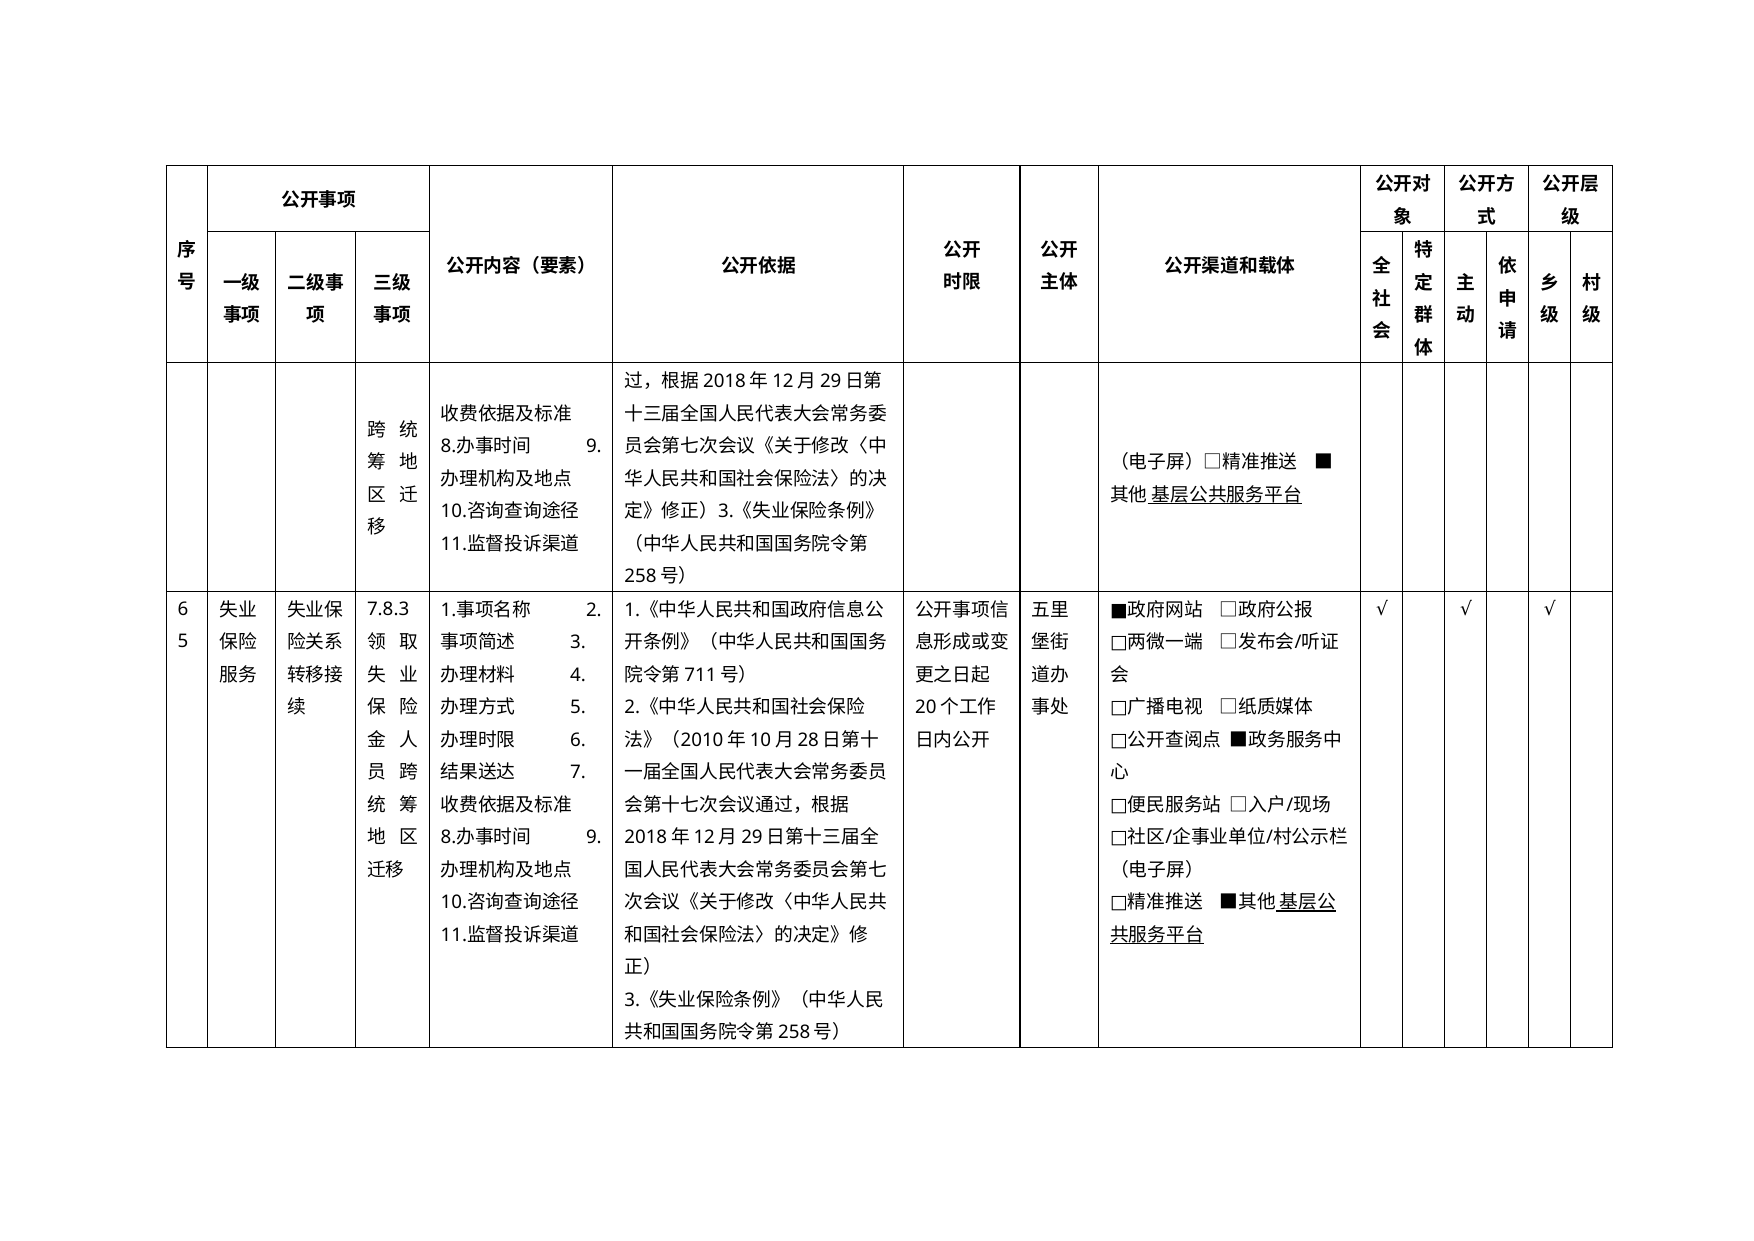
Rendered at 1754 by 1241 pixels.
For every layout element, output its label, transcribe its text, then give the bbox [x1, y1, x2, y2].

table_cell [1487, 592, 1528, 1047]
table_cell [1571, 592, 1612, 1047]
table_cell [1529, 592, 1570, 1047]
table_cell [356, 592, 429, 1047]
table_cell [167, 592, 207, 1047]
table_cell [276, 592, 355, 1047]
table_header 公开 主体 [1021, 166, 1098, 362]
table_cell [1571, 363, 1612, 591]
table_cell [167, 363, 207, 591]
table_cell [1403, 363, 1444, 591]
table_cell 依申请 [1487, 232, 1528, 362]
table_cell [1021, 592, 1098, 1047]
table_cell 二级事项 [276, 232, 355, 362]
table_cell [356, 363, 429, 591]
table_cell 村级 [1571, 232, 1612, 362]
table_header 公开 时限 [904, 166, 1019, 362]
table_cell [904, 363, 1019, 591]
table_header 公开对象 [1361, 166, 1444, 231]
table_header 公开方式 [1445, 166, 1528, 231]
table_cell 特定群体 [1403, 232, 1444, 362]
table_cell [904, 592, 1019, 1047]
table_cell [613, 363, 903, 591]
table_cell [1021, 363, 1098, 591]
table_cell 三级事项 [356, 232, 429, 362]
table_cell 乡级 [1529, 232, 1570, 362]
table_header 公开内容（要素） [430, 166, 612, 362]
table_header 公开事项 [208, 166, 429, 231]
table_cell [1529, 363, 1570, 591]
table_header 公开层级 [1529, 166, 1612, 231]
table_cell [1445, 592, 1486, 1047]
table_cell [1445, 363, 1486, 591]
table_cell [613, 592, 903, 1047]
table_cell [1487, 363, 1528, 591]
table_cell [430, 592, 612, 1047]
table_header 公开依据 [613, 166, 903, 362]
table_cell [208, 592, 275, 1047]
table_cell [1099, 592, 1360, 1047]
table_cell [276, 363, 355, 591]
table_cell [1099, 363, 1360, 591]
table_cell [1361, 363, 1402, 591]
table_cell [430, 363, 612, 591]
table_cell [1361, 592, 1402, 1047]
table_cell 一级事项 [208, 232, 275, 362]
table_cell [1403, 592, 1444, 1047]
table_cell 全社会 [1361, 232, 1402, 362]
table_cell 主动 [1445, 232, 1486, 362]
table_header 公开渠道和载体 [1099, 166, 1360, 362]
table_header 序号 [167, 166, 207, 362]
